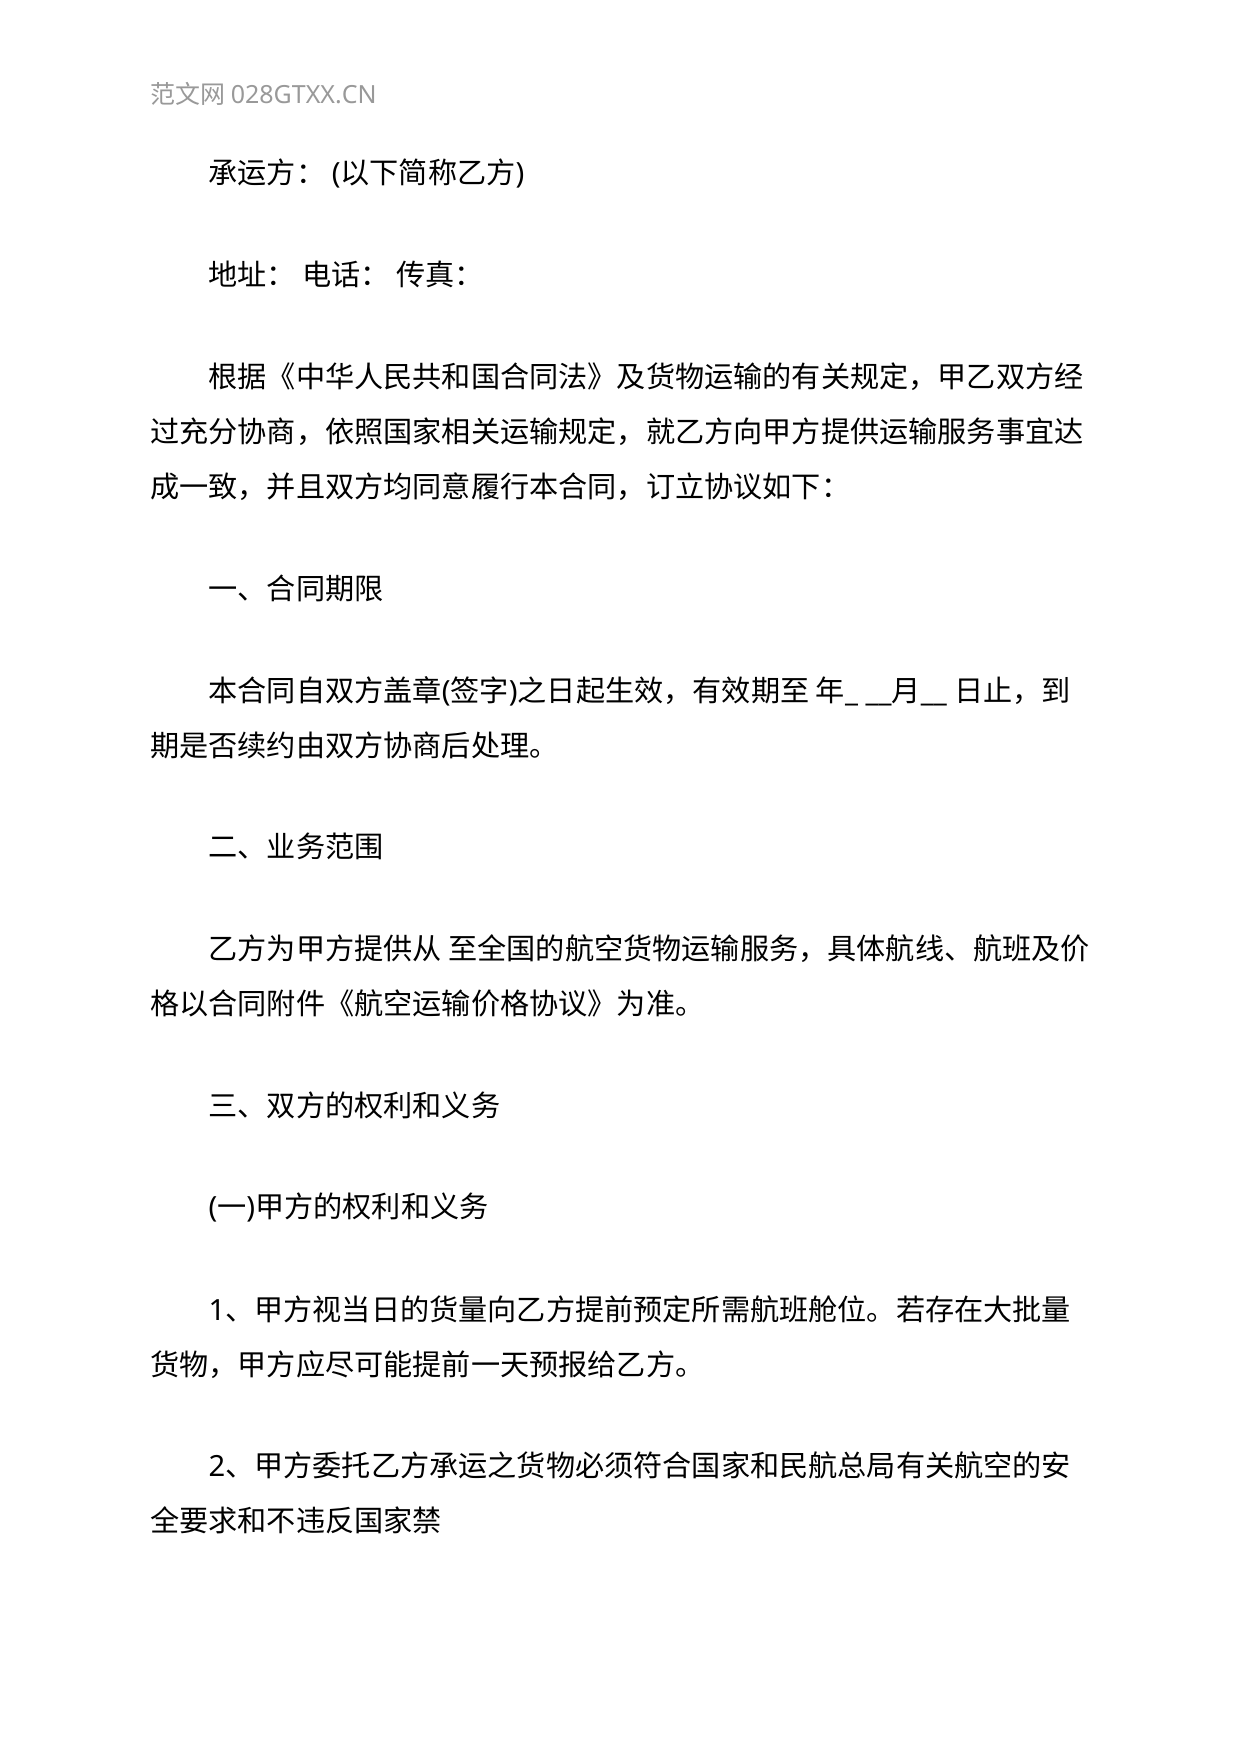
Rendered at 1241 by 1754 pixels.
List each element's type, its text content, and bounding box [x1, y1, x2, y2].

text 承运方： (以下简称乙方) [150, 150, 1090, 192]
text (一)甲方的权利和义务 [150, 1184, 1090, 1226]
text 2、甲方委托乙方承运之货物必须符合国家和民航总局有关航空的安全要求和不违反国家禁 [150, 1443, 1090, 1540]
text 地址： 电话： 传真： [150, 252, 1090, 294]
text 一、合同期限 [150, 565, 1090, 608]
text 三、双方的权利和义务 [150, 1082, 1090, 1124]
text 1、甲方视当日的货量向乙方提前预定所需航班舱位。若存在大批量货物，甲方应尽可能提前一天预报给乙方。 [150, 1286, 1090, 1383]
text 本合同自双方盖章(签字)之日起生效，有效期至 年_ __月__ 日止，到期是否续约由双方协商后处理。 [150, 667, 1090, 764]
text 乙方为甲方提供从 至全国的航空货物运输服务，具体航线、航班及价格以合同附件《航空运输价格协议》为准。 [150, 926, 1090, 1023]
text 二、业务范围 [150, 824, 1090, 866]
text 根据《中华人民共和国合同法》及货物运输的有关规定，甲乙双方经过充分协商，依照国家相关运输规定，就乙方向甲方提供运输服务事宜达成一致，并且双方均同意履行本合同，订立协议如下： [150, 354, 1090, 506]
